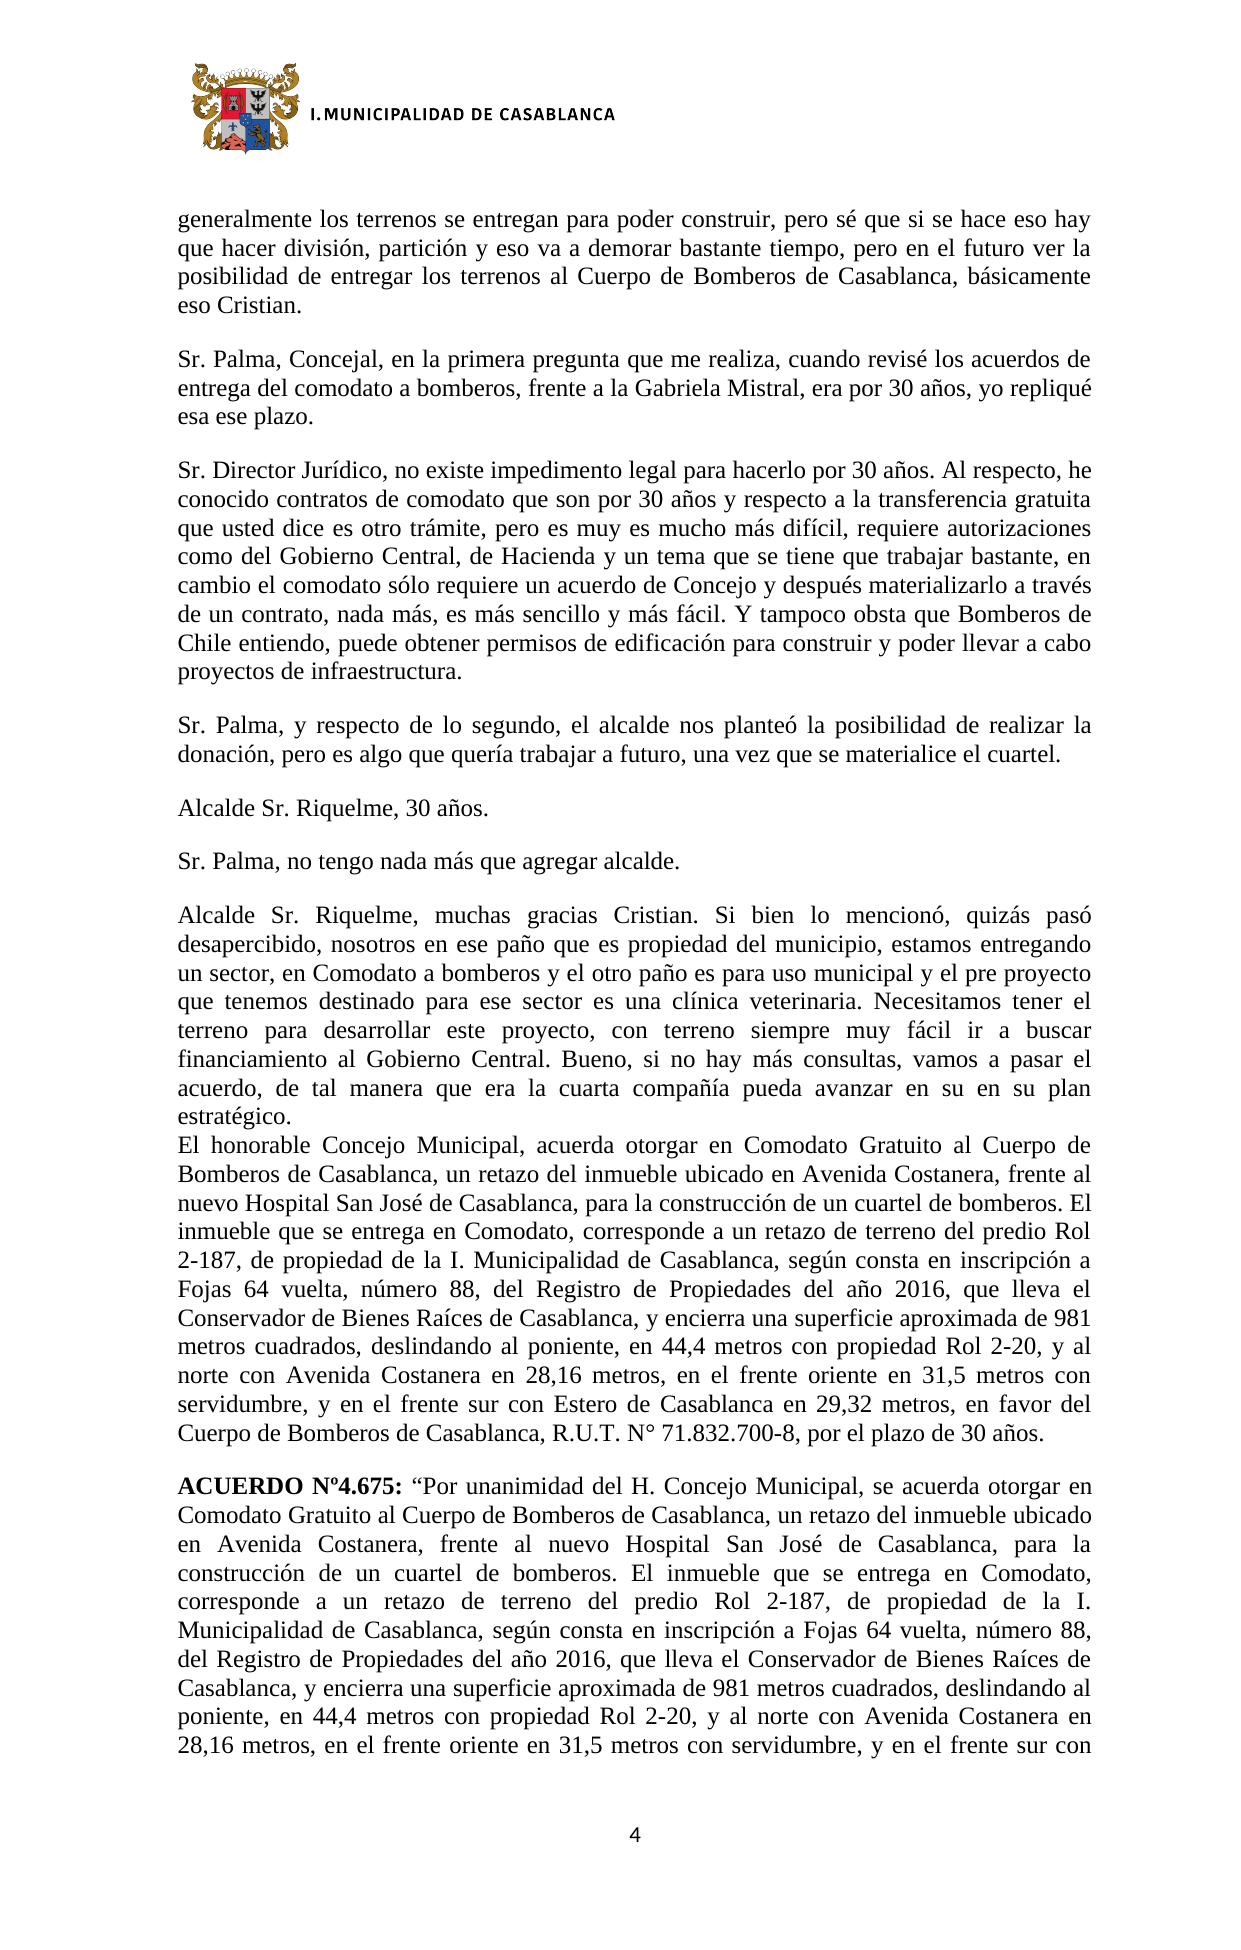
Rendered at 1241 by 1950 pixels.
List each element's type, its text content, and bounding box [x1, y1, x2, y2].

text El honorable Concejo Municipal, acuerda otorgar en Comodato Gratuito al Cuerpo de Bomberos de Casablanca, un retazo del inmueble ubicado en Avenida Costanera, frente al nuevo Hospital San José de Casablanca, para la construcción de un cuartel de bomberos. El inmueble que se entrega en Comodato, corresponde a un retazo de terreno del predio Rol 2-187, de propiedad de la I. Municipalidad de Casablanca, según consta en inscripción a Fojas 64 vuelta, número 88, del Registro de Propiedades del año 2016, que lleva el Conservador de Bienes Raíces de Casablanca, y encierra una superficie aproximada de 981 metros cuadrados, deslindando al poniente, en 44,4 metros con propiedad Rol 2-20, y al norte con Avenida Costanera en 28,16 metros, en el frente oriente en 31,5 metros con servidumbre, y en el frente sur con Estero de Casablanca en 29,32 metros, en favor del Cuerpo de Bomberos de Casablanca, R.U.T. N° 71.832.700-8, por el plazo de 30 años. [177, 1130, 1092, 1446]
picture [177, 14, 632, 204]
text Sr. Palma, y respecto de lo segundo, el alcalde nos planteó la posibilidad de realizar la donación, pero es algo que quería trabajar a futuro, una vez que se materialice el cuartel. [177, 710, 1092, 768]
text Alcalde Sr. Riquelme, muchas gracias Cristian. Si bien lo mencionó, quizás pasó desapercibido, nosotros en ese paño que es propiedad del municipio, estamos entregando un sector, en Comodato a bomberos y el otro paño es para uso municipal y el pre proyecto que tenemos destinado para ese sector es una clínica veterinaria. Necesitamos tener el terreno para desarrollar este proyecto, con terreno siempre muy fácil ir a buscar financiamiento al Gobierno Central. Bueno, si no hay más consultas, vamos a pasar el acuerdo, de tal manera que era la cuarta compañía pueda avanzar en su en su plan estratégico. [177, 900, 1092, 1130]
text Sr. Director Jurídico, no existe impedimento legal para hacerlo por 30 años. Al respecto, he conocido contratos de comodato que son por 30 años y respecto a la transferencia gratuita que usted dice es otro trámite, pero es muy es mucho más difícil, requiere autorizaciones como del Gobierno Central, de Hacienda y un tema que se tiene que trabajar bastante, en cambio el comodato sólo requiere un acuerdo de Concejo y después materializarlo a través de un contrato, nada más, es más sencillo y más fácil. Y tampoco obsta que Bomberos de Chile entiendo, puede obtener permisos de edificación para construir y poder llevar a cabo proyectos de infraestructura. [177, 455, 1092, 685]
text Alcalde Sr. Riquelme, 30 años. [177, 793, 1092, 821]
text Sr. Palma, no tengo nada más que agregar alcalde. [177, 846, 1092, 875]
text Sr. Palma, Concejal, en la primera pregunta que me realiza, cuando revisé los acuerdos de entrega del comodato a bomberos, frente a la Gabriela Mistral, era por 30 años, yo repliqué esa ese plazo. [177, 344, 1092, 430]
